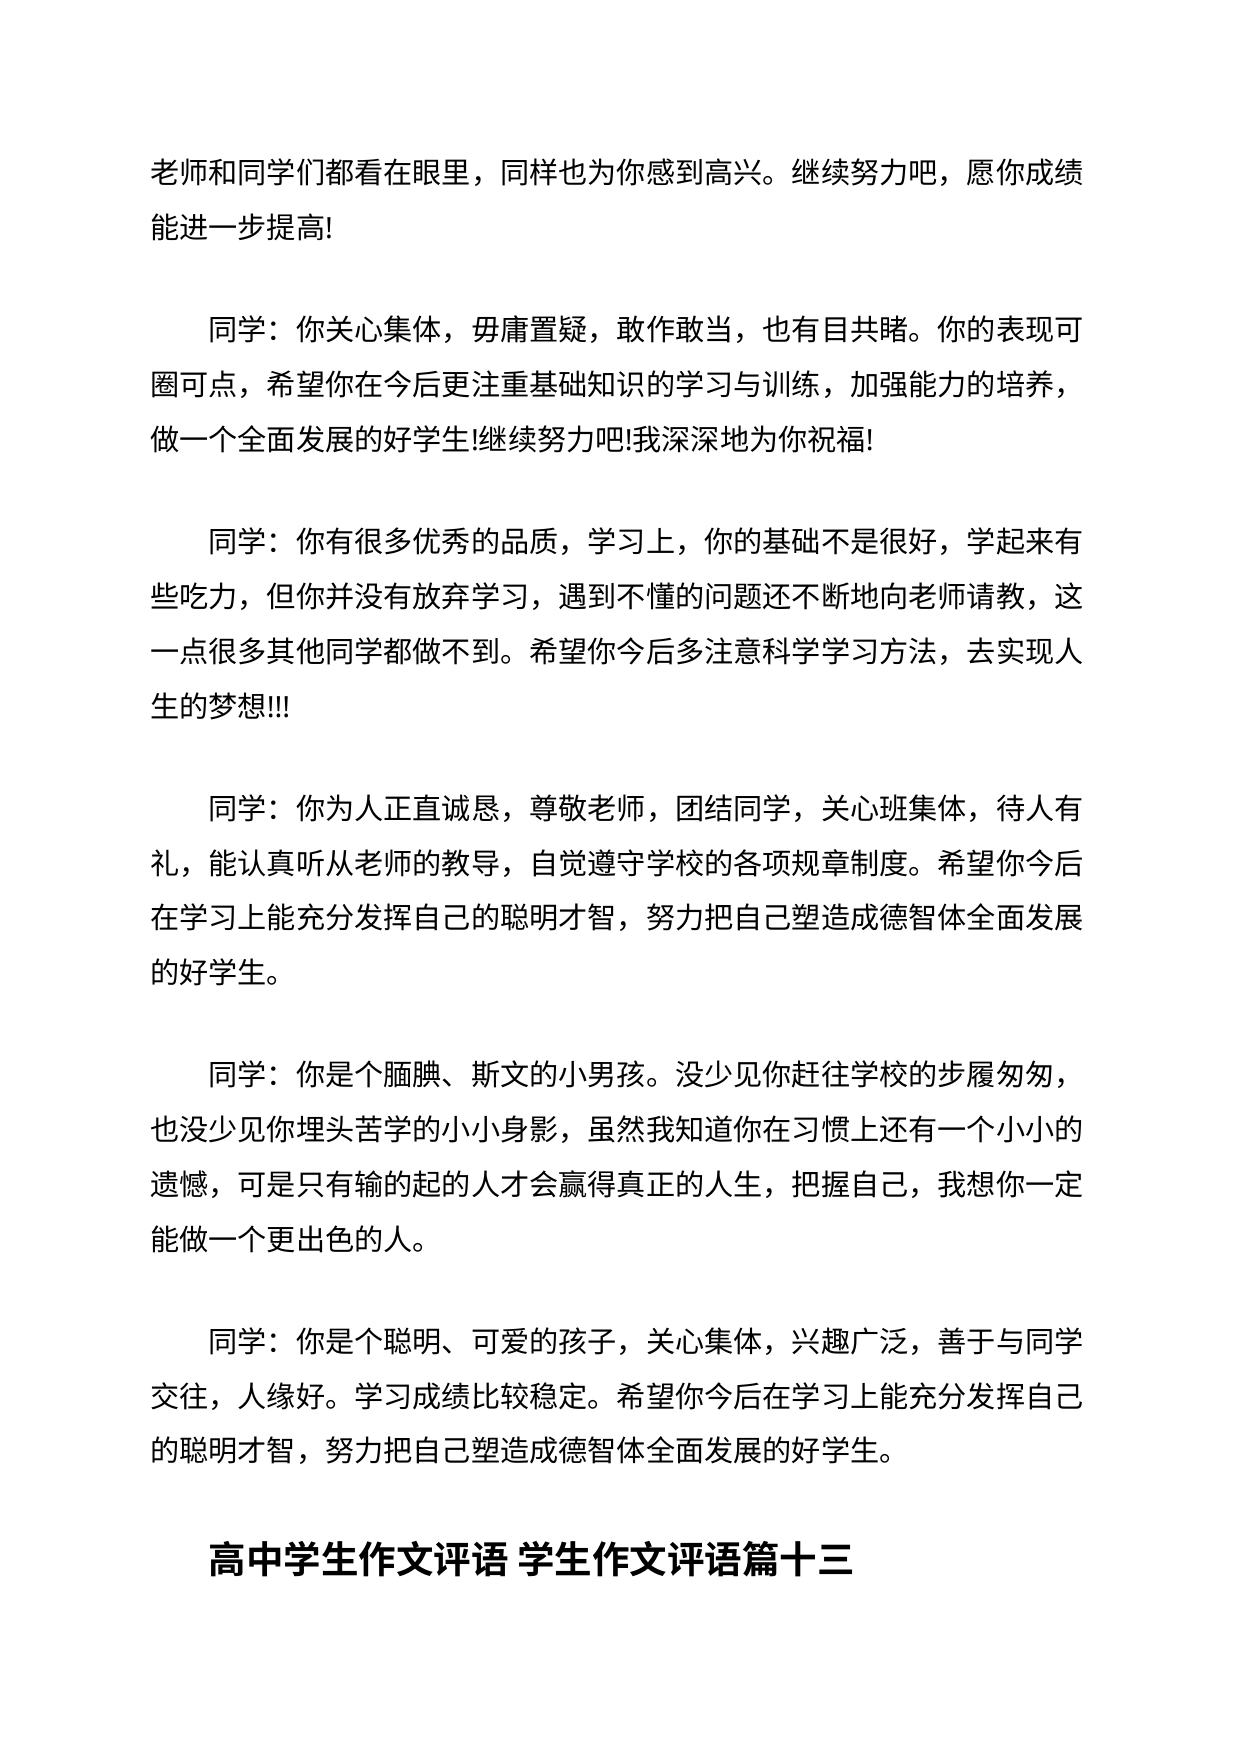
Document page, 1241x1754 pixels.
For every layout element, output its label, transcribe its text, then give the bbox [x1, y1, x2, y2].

text 同学：你关心集体，毋庸置疑，敢作敢当，也有目共睹。你的表现可圈可点，希望你在今后更注重基础知识的学习与训练，加强能力的培养，做一个全面发展的好学生!继续努力吧!我深深地为你祝福! [150, 307, 1090, 459]
text 同学：你是个腼腆、斯文的小男孩。没少见你赶往学校的步履匆匆，也没少见你埋头苦学的小小身影，虽然我知道你在习惯上还有一个小小的遗憾，可是只有输的起的人才会赢得真正的人生，把握自己，我想你一定能做一个更出色的人。 [150, 1052, 1090, 1259]
text 同学：你为人正直诚恳，尊敬老师，团结同学，关心班集体，待人有礼，能认真听从老师的教导，自觉遵守学校的各项规章制度。希望你今后在学习上能充分发挥自己的聪明才智，努力把自己塑造成德智体全面发展的好学生。 [150, 785, 1090, 992]
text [150, 150, 1090, 247]
text 高中学生作文评语 学生作文评语篇十三 [150, 1530, 1090, 1584]
text 同学：你有很多优秀的品质，学习上，你的基础不是很好，学起来有些吃力，但你并没有放弃学习，遇到不懂的问题还不断地向老师请教，这一点很多其他同学都做不到。希望你今后多注意科学学习方法，去实现人生的梦想!!! [150, 519, 1090, 726]
text 同学：你是个聪明、可爱的孩子，关心集体，兴趣广泛，善于与同学交往，人缘好。学习成绩比较稳定。希望你今后在学习上能充分发挥自己的聪明才智，努力把自己塑造成德智体全面发展的好学生。 [150, 1318, 1090, 1470]
